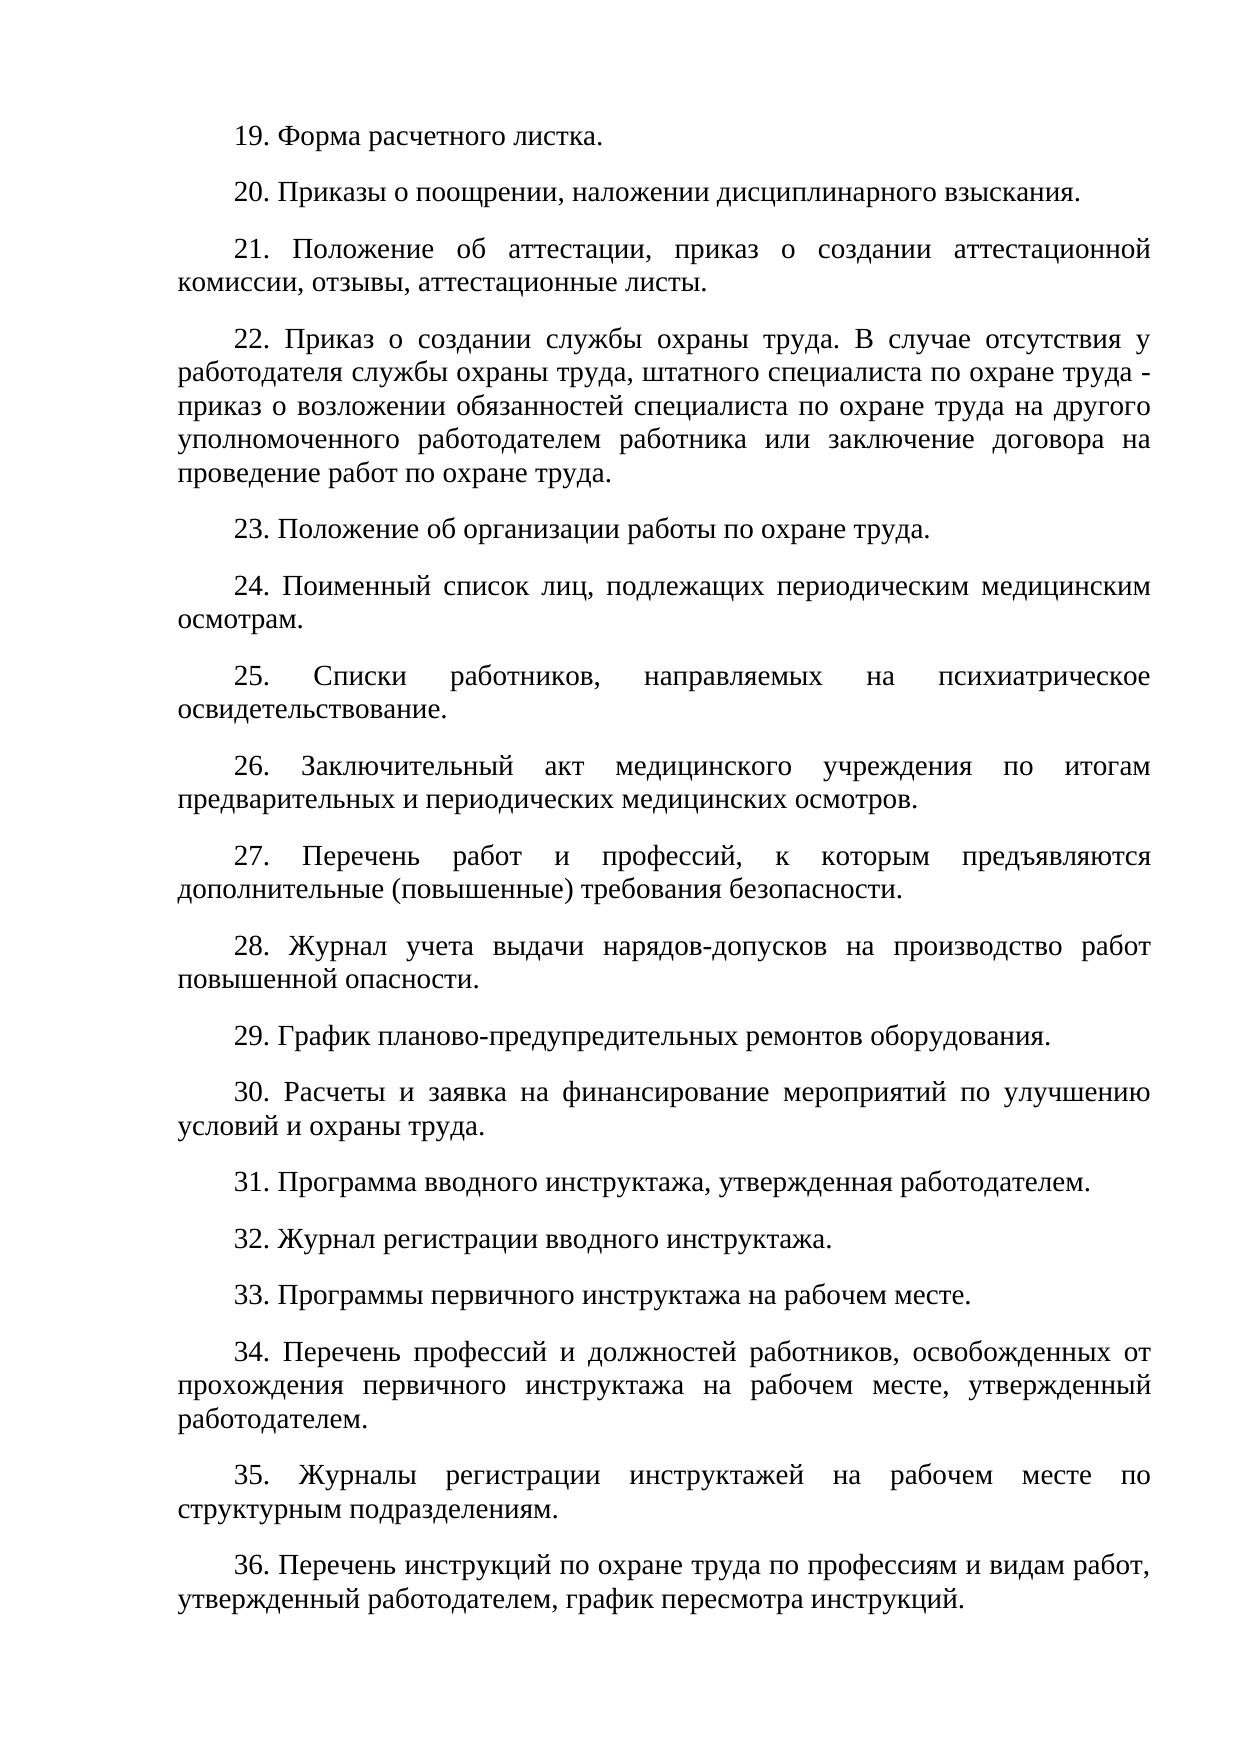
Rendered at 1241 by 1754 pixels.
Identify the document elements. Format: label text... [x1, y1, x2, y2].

text 34. Перечень профессий и должностей работников, освобожденных от прохождения первичного инструктажа на рабочем месте, утвержденный работодателем. [177, 1334, 1152, 1434]
text 23. Положение об организации работы по охране труда. [177, 512, 1152, 545]
text 31. Программа вводного инструктажа, утвержденная работодателем. [177, 1164, 1152, 1198]
text 20. Приказы о поощрении, наложении дисциплинарного взыскания. [177, 174, 1152, 208]
text 24. Поименный список лиц, подлежащих периодическим медицинским осмотрам. [177, 568, 1152, 635]
text 26. Заключительный акт медицинского учреждения по итогам предварительных и периодических медицинских осмотров. [177, 748, 1152, 815]
text 33. Программы первичного инструктажа на рабочем месте. [177, 1277, 1152, 1311]
text 35. Журналы регистрации инструктажей на рабочем месте по структурным подразделениям. [177, 1457, 1152, 1524]
text 27. Перечень работ и профессий, к которым предъявляются дополнительные (повышенные) требования безопасности. [177, 838, 1152, 905]
text 22. Приказ о создании службы охраны труда. В случае отсутствия у работодателя службы охраны труда, штатного специалиста по охране труда - приказ о возложении обязанностей специалиста по охране труда на другого уполномоченного работодателем работника или заключение договора на проведение работ по охране труда. [177, 321, 1152, 489]
text 30. Расчеты и заявка на финансирование мероприятий по улучшению условий и охраны труда. [177, 1074, 1152, 1142]
text 25. Списки работников, направляемых на психиатрическое освидетельствование. [177, 658, 1152, 725]
text 28. Журнал учета выдачи нарядов-допусков на производство работ повышенной опасности. [177, 928, 1152, 995]
text 36. Перечень инструкций по охране труда по профессиям и видам работ, утвержденный работодателем, график пересмотра инструкций. [177, 1547, 1152, 1614]
text 21. Положение об аттестации, приказ о создании аттестационной комиссии, отзывы, аттестационные листы. [177, 231, 1152, 298]
text 19. Форма расчетного листка. [177, 118, 1152, 152]
text 32. Журнал регистрации вводного инструктажа. [177, 1221, 1152, 1254]
text 29. График планово-предупредительных ремонтов оборудования. [177, 1018, 1152, 1052]
